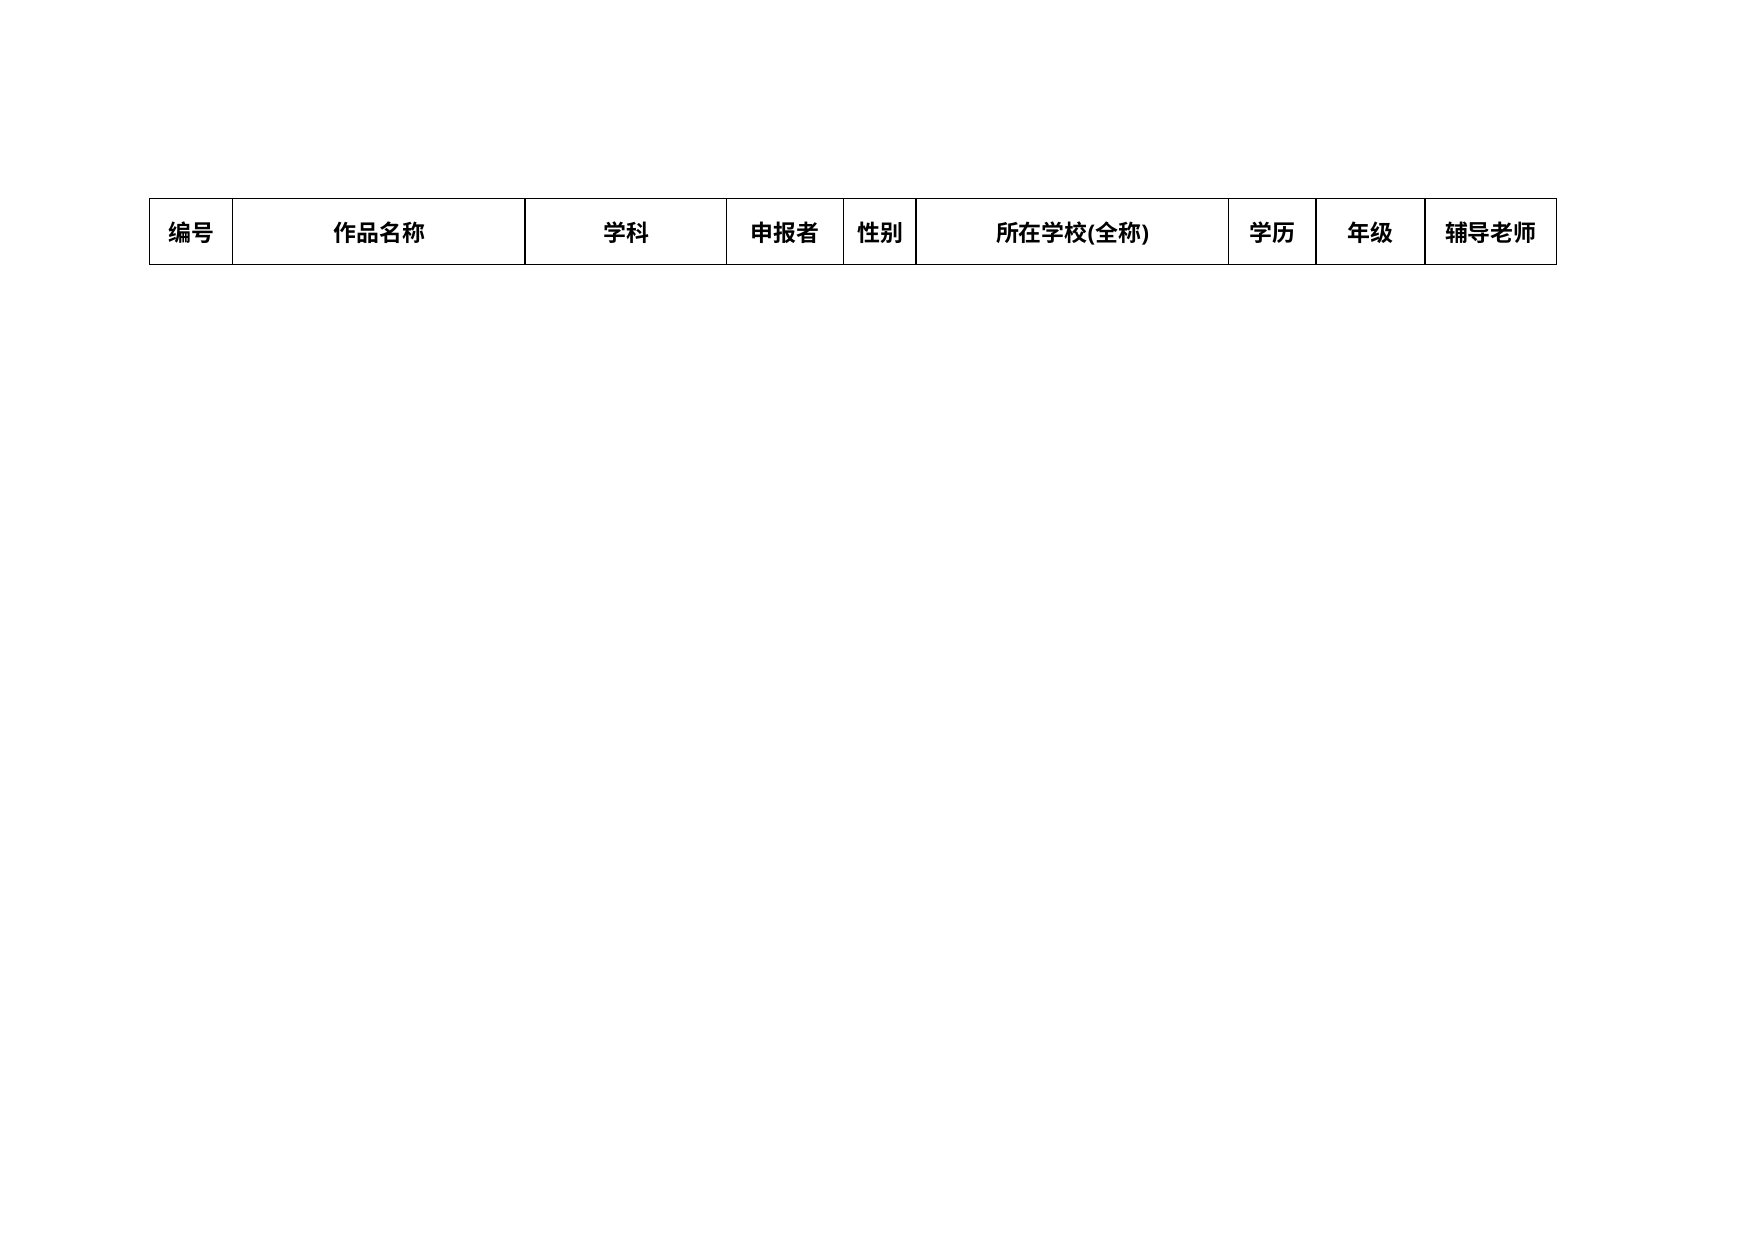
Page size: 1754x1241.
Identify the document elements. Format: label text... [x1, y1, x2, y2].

table_header 辅导老师 [1426, 199, 1556, 264]
table_header 申报者 [727, 199, 843, 264]
table_header 学历 [1229, 199, 1315, 264]
table_header 编号 [150, 199, 232, 264]
table_header 性别 [844, 199, 915, 264]
table_header 作品名称 [233, 199, 524, 264]
table_header 所在学校(全称) [917, 199, 1228, 264]
table_header 年级 [1317, 199, 1424, 264]
table_header 学科 [526, 199, 726, 264]
